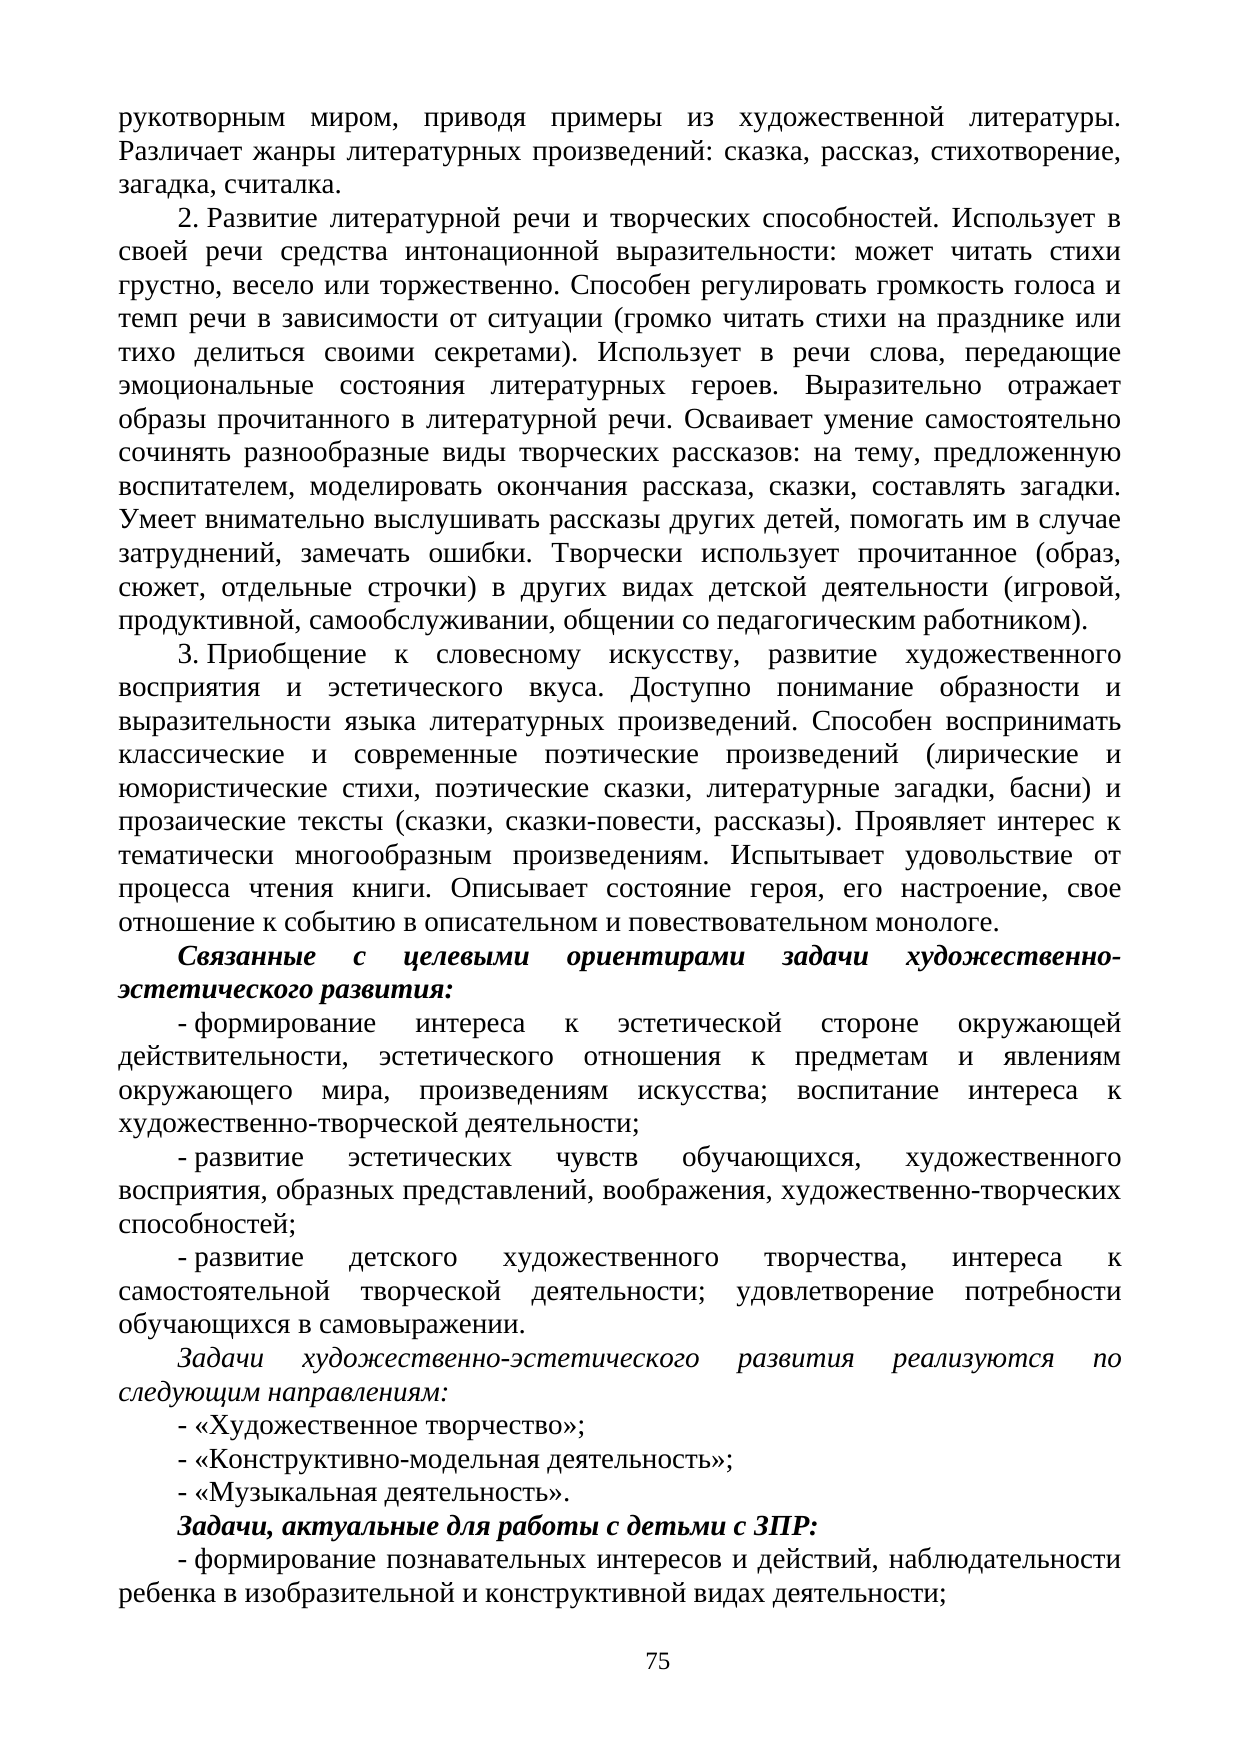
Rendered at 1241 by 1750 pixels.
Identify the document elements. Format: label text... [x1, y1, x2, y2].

text 2. Развитие литературной речи и творческих способностей. Использует в своей речи средства интонационной выразительности: может читать стихи грустно, весело или торжественно. Способен регулировать громкость голоса и темп речи в зависимости от ситуации (громко читать стихи на празднике или тихо делиться своими секретами). Использует в речи слова, передающие эмоциональные состояния литературных героев. Выразительно отражает образы прочитанного в литературной речи. Осваивает умение самостоятельно сочинять разнообразные виды творческих рассказов: на тему, предложенную воспитателем, моделировать окончания рассказа, сказки, составлять загадки. Умеет внимательно выслушивать рассказы других детей, помогать им в случае затруднений, замечать ошибки. Творчески использует прочитанное (образ, сюжет, отдельные строчки) в других видах детской деятельности (игровой, продуктивной, самообслуживании, общении со педагогическим работником). [118, 200, 1122, 636]
text - развитие детского художественного творчества, интереса к самостоятельной творческой деятельности; удовлетворение потребности обучающихся в самовыражении. [118, 1239, 1122, 1340]
text - развитие эстетических чувств обучающихся, художественного восприятия, образных представлений, воображения, художественно-творческих способностей; [118, 1139, 1122, 1239]
text Задачи, актуальные для работы с детьми с ЗПР: [118, 1508, 1122, 1541]
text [118, 99, 1122, 200]
text - «Художественное творчество»; [118, 1407, 1122, 1441]
text - формирование познавательных интересов и действий, наблюдательности ребенка в изобразительной и конструктивной видах деятельности; [118, 1541, 1122, 1608]
text - «Музыкальная деятельность». [118, 1474, 1122, 1508]
text - «Конструктивно-модельная деятельность»; [118, 1441, 1122, 1474]
text Связанные с целевыми ориентирами задачи художественно-эстетического развития: [118, 938, 1122, 1005]
text - формирование интереса к эстетической стороне окружающей действительности, эстетического отношения к предметам и явлениям окружающего мира, произведениям искусства; воспитание интереса к художественно-творческой деятельности; [118, 1005, 1122, 1139]
text Задачи художественно-эстетического развития реализуются по следующим направлениям: [118, 1340, 1122, 1407]
text 3. Приобщение к словесному искусству, развитие художественного восприятия и эстетического вкуса. Доступно понимание образности и выразительности языка литературных произведений. Способен воспринимать классические и современные поэтические произведений (лирические и юмористические стихи, поэтические сказки, литературные загадки, басни) и прозаические тексты (сказки, сказки-повести, рассказы). Проявляет интерес к тематически многообразным произведениям. Испытывает удовольствие от процесса чтения книги. Описывает состояние героя, его настроение, свое отношение к событию в описательном и повествовательном монологе. [118, 636, 1122, 938]
